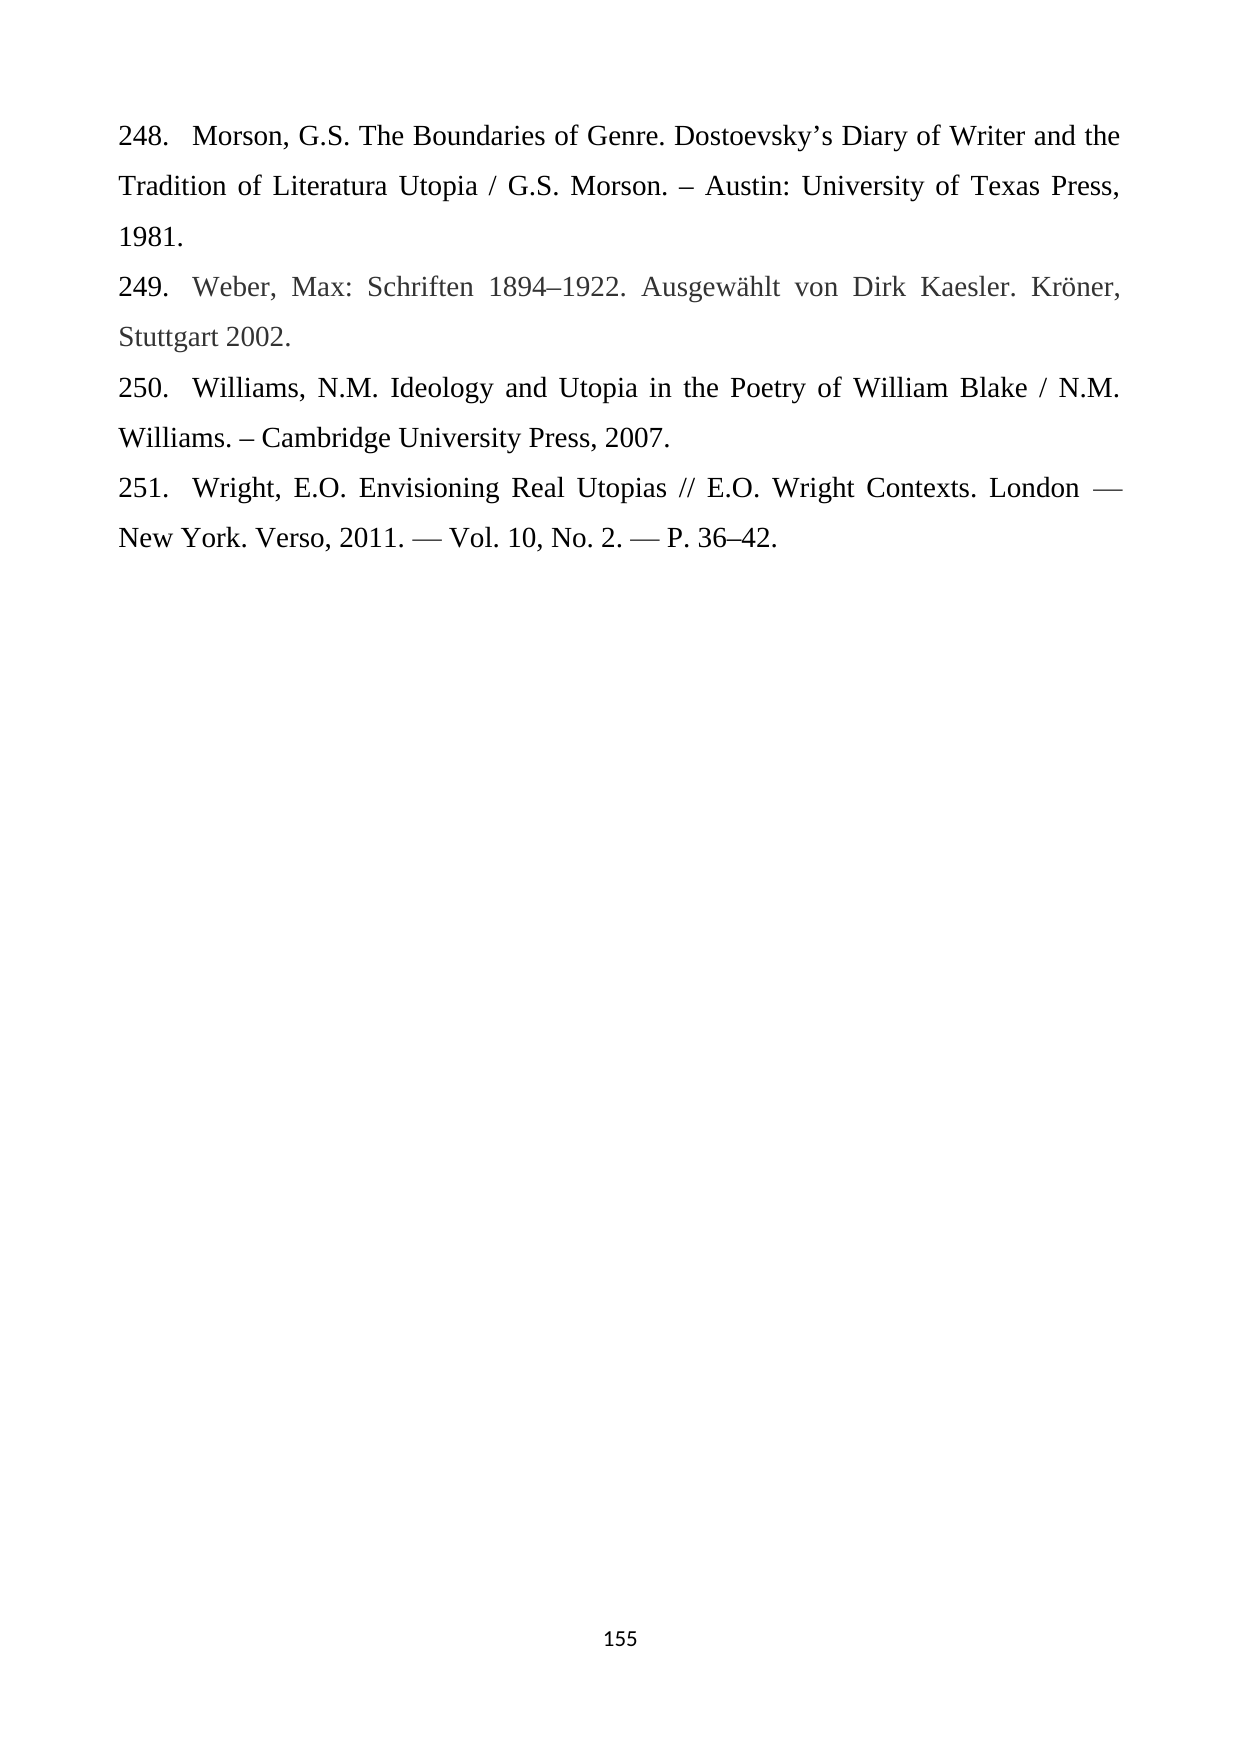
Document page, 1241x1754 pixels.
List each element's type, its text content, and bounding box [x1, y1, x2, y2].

list Wright, E.O. Envisioning Real Utopias // E.O. Wright Contexts. London —New York. Verso, 2011. — Vol. 10, No. 2. — P. 36–42. [118, 470, 1122, 554]
list Morson, G.S. The Boundaries of Genre. Dostoevsky’s Diary of Writer and the Tradition of Literatura Utopia / G.S. Morson. – Austin: University of Texas Press, 1981. [118, 118, 1122, 252]
list Weber, Max: Schriften 1894–1922. Ausgewählt von Dirk Kaesler. Kröner, Stuttgart 2002. [118, 269, 1122, 353]
list Williams, N.M. Ideology and Utopia in the Poetry of William Blake / N.M. Williams. – Cambridge University Press, 2007. [118, 370, 1122, 453]
